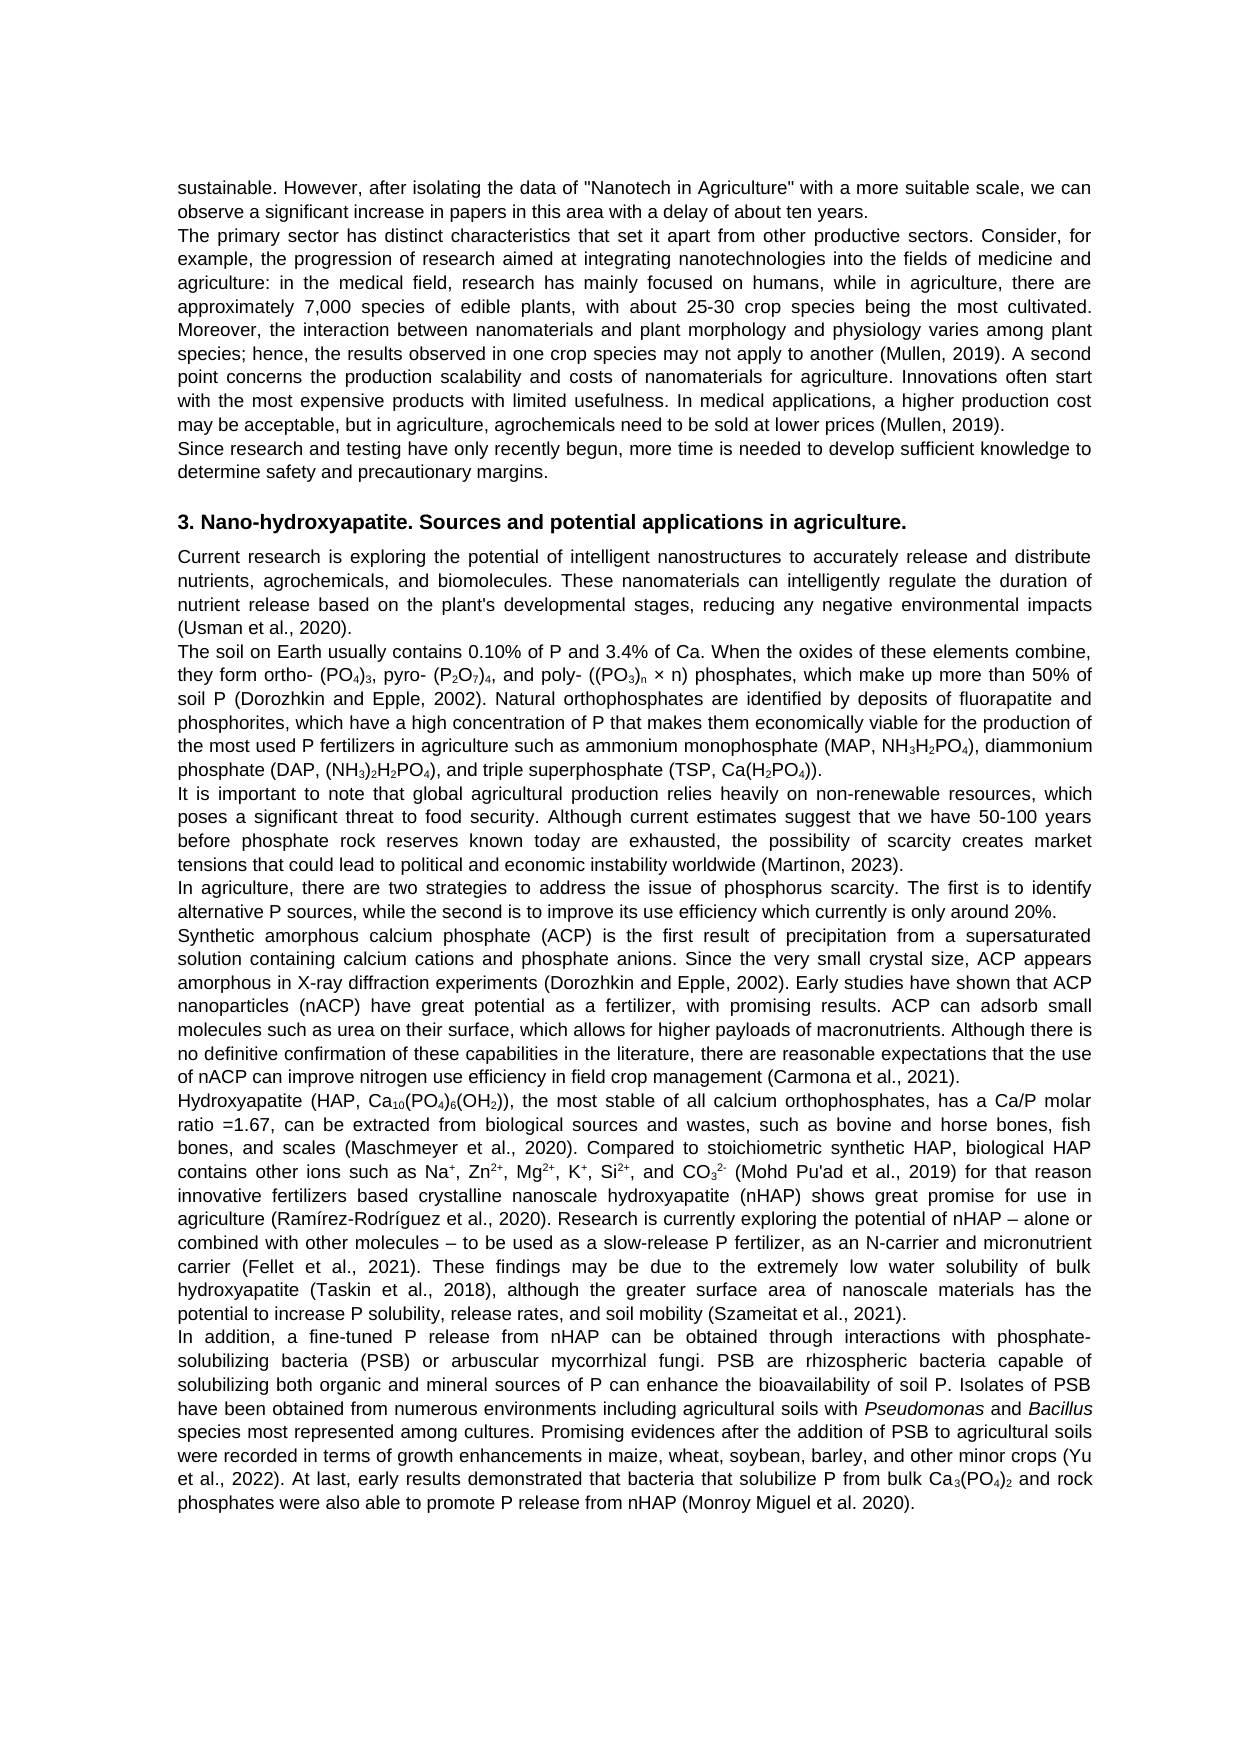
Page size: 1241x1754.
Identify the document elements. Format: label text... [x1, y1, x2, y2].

subtitle Nano-hydroxyapatite. Sources and potential applications in agriculture. [177, 509, 1092, 533]
text Synthetic amorphous calcium phosphate (ACP) is the first result of precipitation from a supersaturated solution containing calcium cations and phosphate anions. Since the very small crystal size, ACP appears amorphous in X-ray diffraction experiments (Dorozhkin and Epple, 2002). Early studies have shown that ACP nanoparticles (nACP) have great potential as a fertilizer, with promising results. ACP can adsorb small molecules such as urea on their surface, which allows for higher payloads of macronutrients. Although there is no definitive confirmation of these capabilities in the literature, there are reasonable expectations that the use of nACP can improve nitrogen use efficiency in field crop management (Carmona et al., 2021). [177, 924, 1092, 1088]
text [177, 177, 1092, 222]
text Since research and testing have only recently begun, more time is needed to develop sufficient knowledge to determine safety and precautionary margins. [177, 437, 1092, 482]
text In agriculture, there are two strategies to address the issue of phosphorus scarcity. The first is to identify alternative P sources, while the second is to improve its use efficiency which currently is only around 20%. [177, 877, 1092, 922]
text In addition, a fine-tuned P release from nHAP can be obtained through interactions with phosphate-solubilizing bacteria (PSB) or arbuscular mycorrhizal fungi. PSB are rhizospheric bacteria capable of solubilizing both organic and mineral sources of P can enhance the bioavailability of soil P. Isolates of PSB have been obtained from numerous environments including agricultural soils with Pseudomonas and Bacillus species most represented among cultures. Promising evidences after the addition of PSB to agricultural soils were recorded in terms of growth enhancements in maize, wheat, soybean, barley, and other minor crops (Yu et al., 2022). At last, early results demonstrated that bacteria that solubilize P from bulk Ca3(PO4)2 and rock phosphates were also able to promote P release from nHAP (Monroy Miguel et al. 2020). [177, 1326, 1092, 1513]
text Current research is exploring the potential of intelligent nanostructures to accurately release and distribute nutrients, agrochemicals, and biomolecules. These nanomaterials can intelligently regulate the duration of nutrient release based on the plant's developmental stages, reducing any negative environmental impacts (Usman et al., 2020). [177, 546, 1092, 638]
text Hydroxyapatite (HAP, Ca10(PO4)6(OH2)), the most stable of all calcium orthophosphates, has a Ca/P molar ratio =1.67, can be extracted from biological sources and wastes, such as bovine and horse bones, fish bones, and scales (Maschmeyer et al., 2020). Compared to stoichiometric synthetic HAP, biological HAP contains other ions such as Na+, Zn2+, Mg2+, K+, Si2+, and CO32- (Mohd Pu'ad et al., 2019) for that reason innovative fertilizers based crystalline nanoscale hydroxyapatite (nHAP) shows great promise for use in agriculture (Ramírez-Rodríguez et al., 2020). Research is currently exploring the potential of nHAP – alone or combined with other molecules – to be used as a slow-release P fertilizer, as an N-carrier and micronutrient carrier (Fellet et al., 2021). These findings may be due to the extremely low water solubility of bulk hydroxyapatite (Taskin et al., 2018), although the greater surface area of nanoscale materials has the potential to increase P solubility, release rates, and soil mobility (Szameitat et al., 2021). [177, 1090, 1092, 1324]
text The soil on Earth usually contains 0.10% of P and 3.4% of Ca. When the oxides of these elements combine, they form ortho- (PO4)3, pyro- (P2O7)4, and poly- ((PO3)n × n) phosphates, which make up more than 50% of soil P (Dorozhkin and Epple, 2002). Natural orthophosphates are identified by deposits of fluorapatite and phosphorites, which have a high concentration of P that makes them economically viable for the production of the most used P fertilizers in agriculture such as ammonium monophosphate (MAP, NH3H2PO4), diammonium phosphate (DAP, (NH3)2H2PO4), and triple superphosphate (TSP, Ca(H2PO4)). [177, 641, 1092, 780]
text It is important to note that global agricultural production relies heavily on non-renewable resources, which poses a significant threat to food security. Although current estimates suggest that we have 50-100 years before phosphate rock reserves known today are exhausted, the possibility of scarcity creates market tensions that could lead to political and economic instability worldwide (Martinon, 2023). [177, 782, 1092, 875]
text The primary sector has distinct characteristics that set it apart from other productive sectors. Consider, for example, the progression of research aimed at integrating nanotechnologies into the fields of medicine and agriculture: in the medical field, research has mainly focused on humans, while in agriculture, there are approximately 7,000 species of edible plants, with about 25-30 crop species being the most cultivated. Moreover, the interaction between nanomaterials and plant morphology and physiology varies among plant species; hence, the results observed in one crop species may not apply to another (Mullen, 2019). A second point concerns the production scalability and costs of nanomaterials for agriculture. Innovations often start with the most expensive products with limited usefulness. In medical applications, a higher production cost may be acceptable, but in agriculture, agrochemicals need to be sold at lower prices (Mullen, 2019). [177, 224, 1092, 435]
